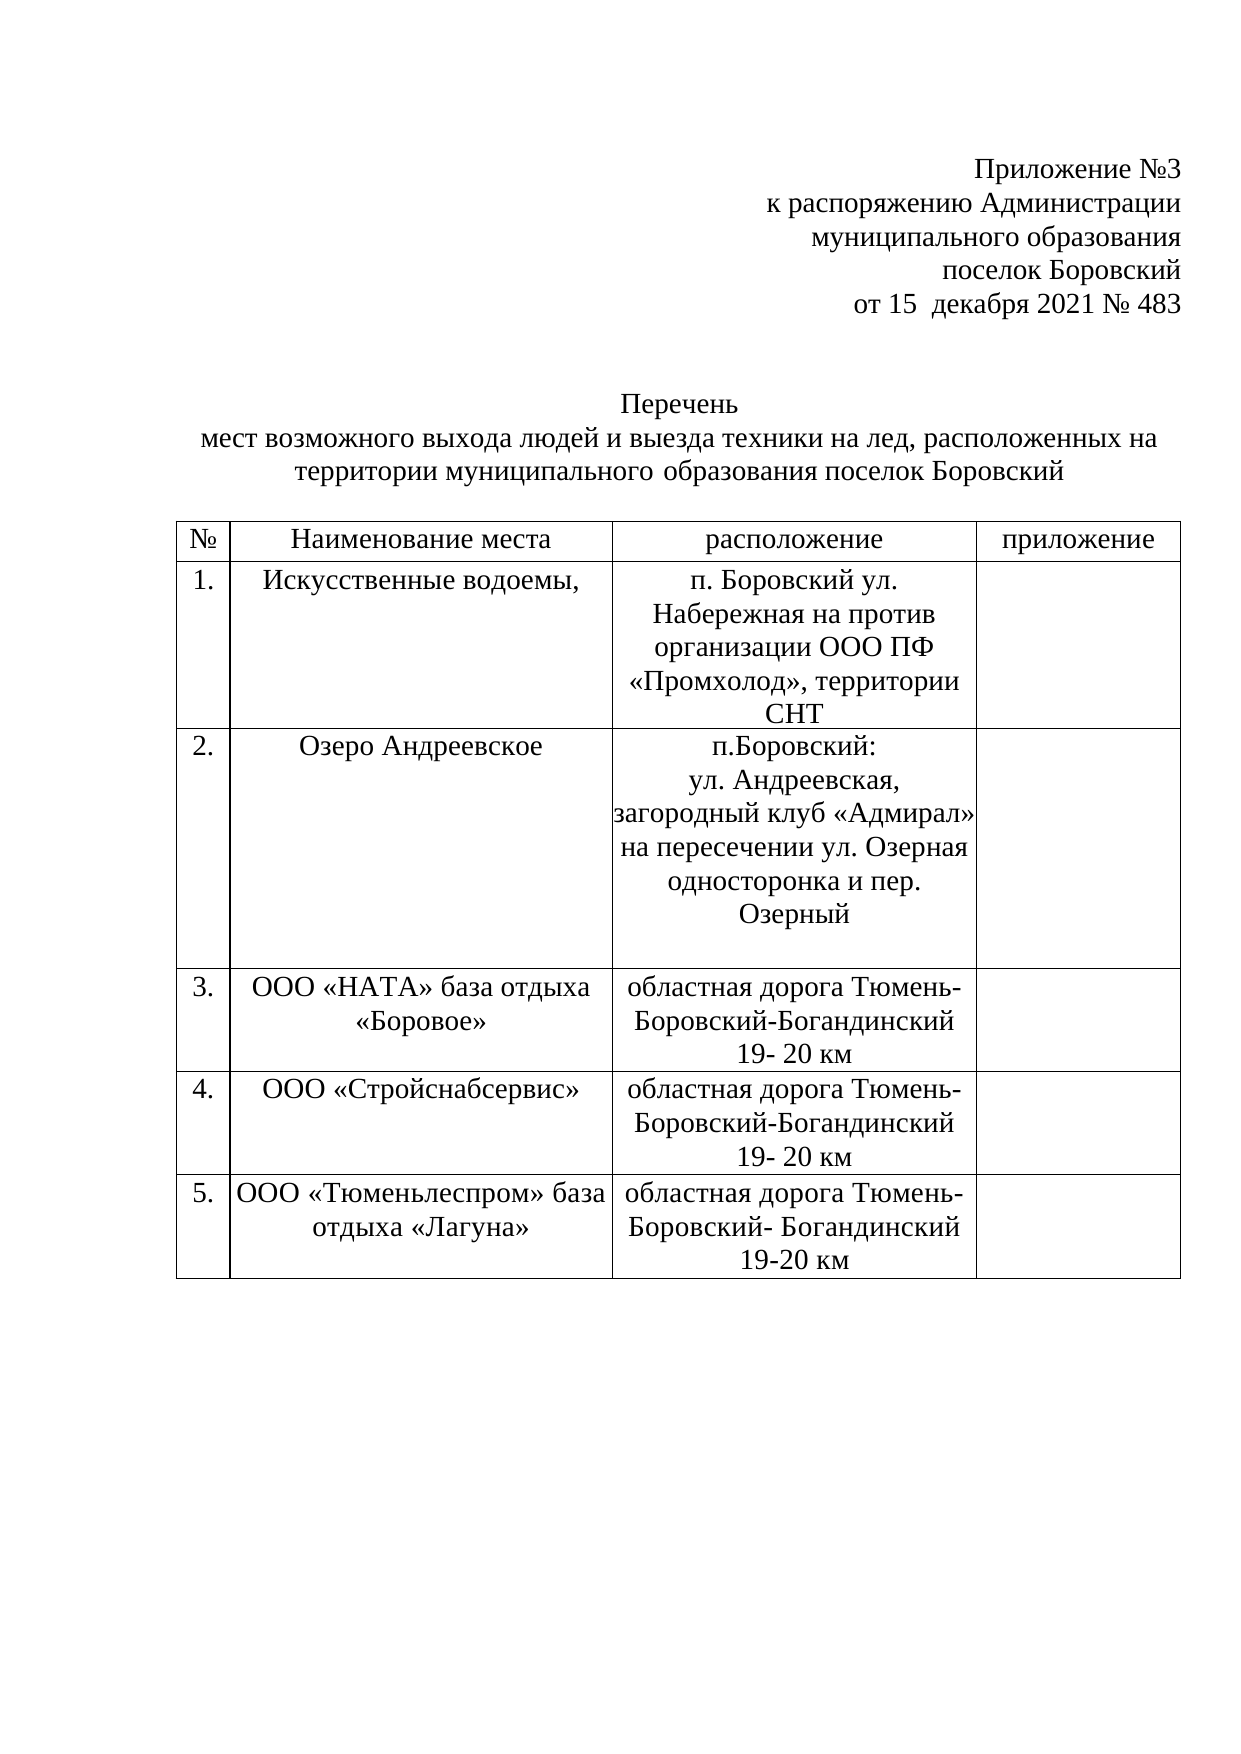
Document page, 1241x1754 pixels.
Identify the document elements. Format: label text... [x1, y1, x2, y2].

table_header расположение [613, 522, 976, 561]
table_cell 2. [177, 729, 229, 968]
table_cell 5. [177, 1175, 229, 1278]
table_cell [977, 562, 1180, 727]
table_cell ООО «Тюменьлеспром» база отдыха «Лагуна» [231, 1175, 612, 1278]
table_cell областная дорога Тюмень- Боровский-Богандинский 19- 20 км [613, 969, 976, 1071]
table_cell 4. [177, 1072, 229, 1174]
text Приложение №3 [177, 152, 1181, 185]
table_cell [977, 1072, 1180, 1174]
table_cell [977, 1175, 1180, 1278]
table_cell п. Боровский ул. Набережная на против организации ООО ПФ «Промхолод», территории СНТ [613, 562, 976, 727]
table_header № [177, 522, 229, 561]
table_cell областная дорога Тюмень- Боровский-Богандинский 19- 20 км [613, 1072, 976, 1174]
table_cell 3. [177, 969, 229, 1071]
table_cell п.Боровский: ул. Андреевская, загородный клуб «Адмирал» на пересечении ул. Озерная односторонка и пер. Озерный [613, 729, 976, 968]
table_header Наименование места [231, 522, 612, 561]
text к распоряжению Администрации [177, 185, 1181, 219]
table_header приложение [977, 522, 1180, 561]
table_cell 1. [177, 562, 229, 727]
text мест возможного выхода людей и выезда техники на лед, расположенных на территории муниципального образования поселок Боровский [177, 420, 1181, 487]
text Перечень [177, 386, 1181, 420]
table_cell ООО «Стройснабсервис» [231, 1072, 612, 1174]
text от 15 декабря 2021 № 483 [177, 286, 1181, 319]
table_cell [977, 969, 1180, 1071]
table_cell Искусственные водоемы, [231, 562, 612, 727]
table_cell Озеро Андреевское [231, 729, 612, 968]
text муниципального образования [177, 219, 1181, 252]
table_cell [977, 729, 1180, 968]
table_cell областная дорога Тюмень- Боровский- Богандинский 19-20 км [613, 1175, 976, 1278]
table_cell ООО «НАТА» база отдыха «Боровое» [231, 969, 612, 1071]
text поселок Боровский [177, 252, 1181, 286]
